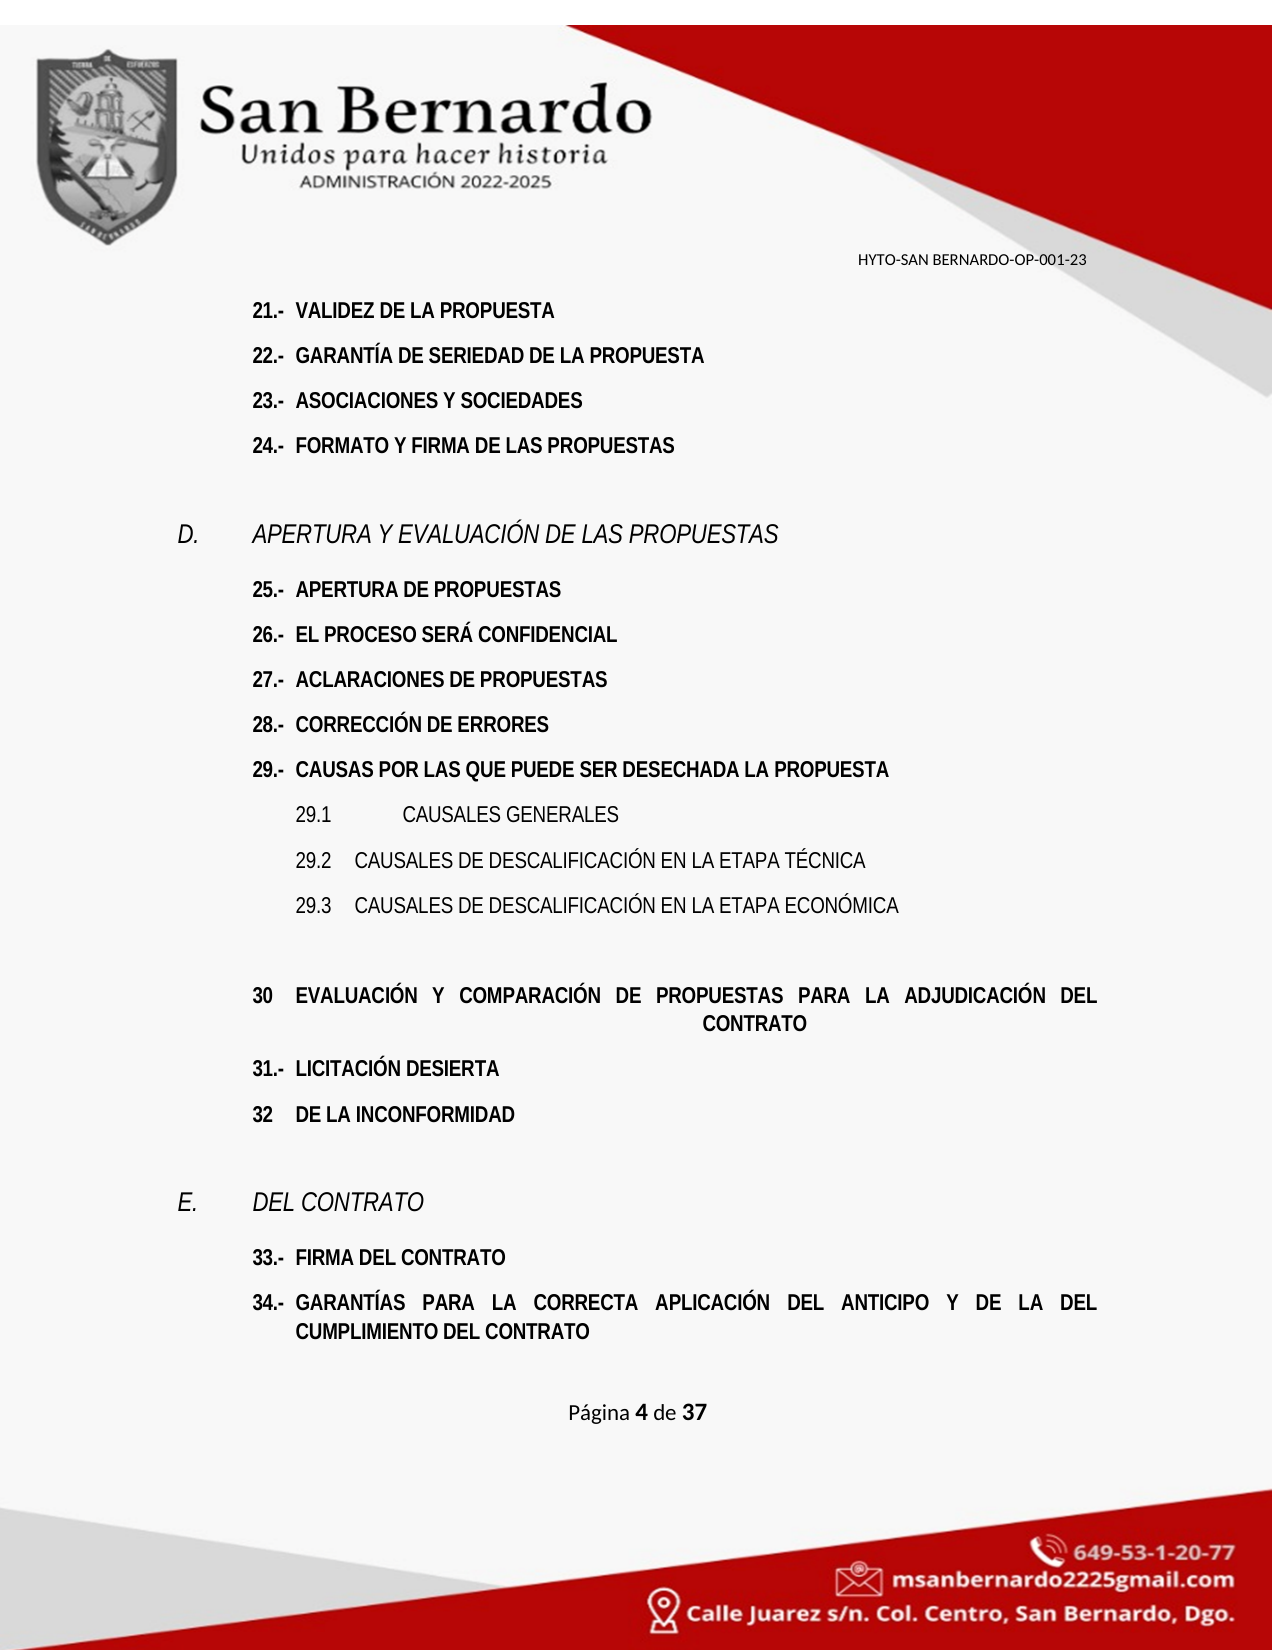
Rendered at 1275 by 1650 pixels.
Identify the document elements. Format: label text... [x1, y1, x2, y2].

text 29.- CAUSAS POR LAS QUE PUEDE SER DESECHADA LA PROPUESTA [177, 756, 1098, 783]
subtitle E. DEL CONTRATO [177, 1191, 1098, 1217]
text 23.- ASOCIACIONES Y SOCIEDADES [177, 387, 1098, 414]
text 28.- CORRECCIÓN DE ERRORES [177, 711, 1098, 738]
text 27.- ACLARACIONES DE PROPUESTAS [177, 666, 1098, 692]
text 24.- FORMATO Y FIRMA DE LAS PROPUESTAS [177, 432, 1098, 459]
subtitle D. APERTURA Y EVALUACIÓN DE LAS PROPUESTAS [177, 523, 1098, 549]
text 26.- EL PROCESO SERÁ CONFIDENCIAL [177, 621, 1098, 647]
text 32 DE LA INCONFORMIDAD [177, 1101, 1098, 1127]
text 33.- FIRMA DEL CONTRATO [177, 1244, 1098, 1270]
text 29.2 CAUSALES DE DESCALIFICACIÓN EN LA ETAPA TÉCNICA [177, 847, 1098, 873]
picture [0, 25, 1272, 1650]
text 25.- APERTURA DE PROPUESTAS [177, 576, 1098, 602]
text 30 EVALUACIÓN Y COMPARACIÓN DE PROPUESTAS PARA LA ADJUDICACIÓN DEL CONTRATO [177, 982, 1098, 1037]
text 22.- GARANTÍA DE SERIEDAD DE LA PROPUESTA [177, 342, 1098, 368]
text 29.1 CAUSALES GENERALES [177, 801, 1098, 828]
text 34.- GARANTÍAS PARA LA CORRECTA APLICACIÓN DEL ANTICIPO Y DE LA DEL CUMPLIMIENTO DEL CONTRATO [177, 1289, 1098, 1344]
text 21.- VALIDEZ DE LA PROPUESTA [177, 297, 1098, 323]
text 29.3 CAUSALES DE DESCALIFICACIÓN EN LA ETAPA ECONÓMICA [177, 892, 1098, 918]
text 31.- LICITACIÓN DESIERTA [177, 1055, 1098, 1082]
